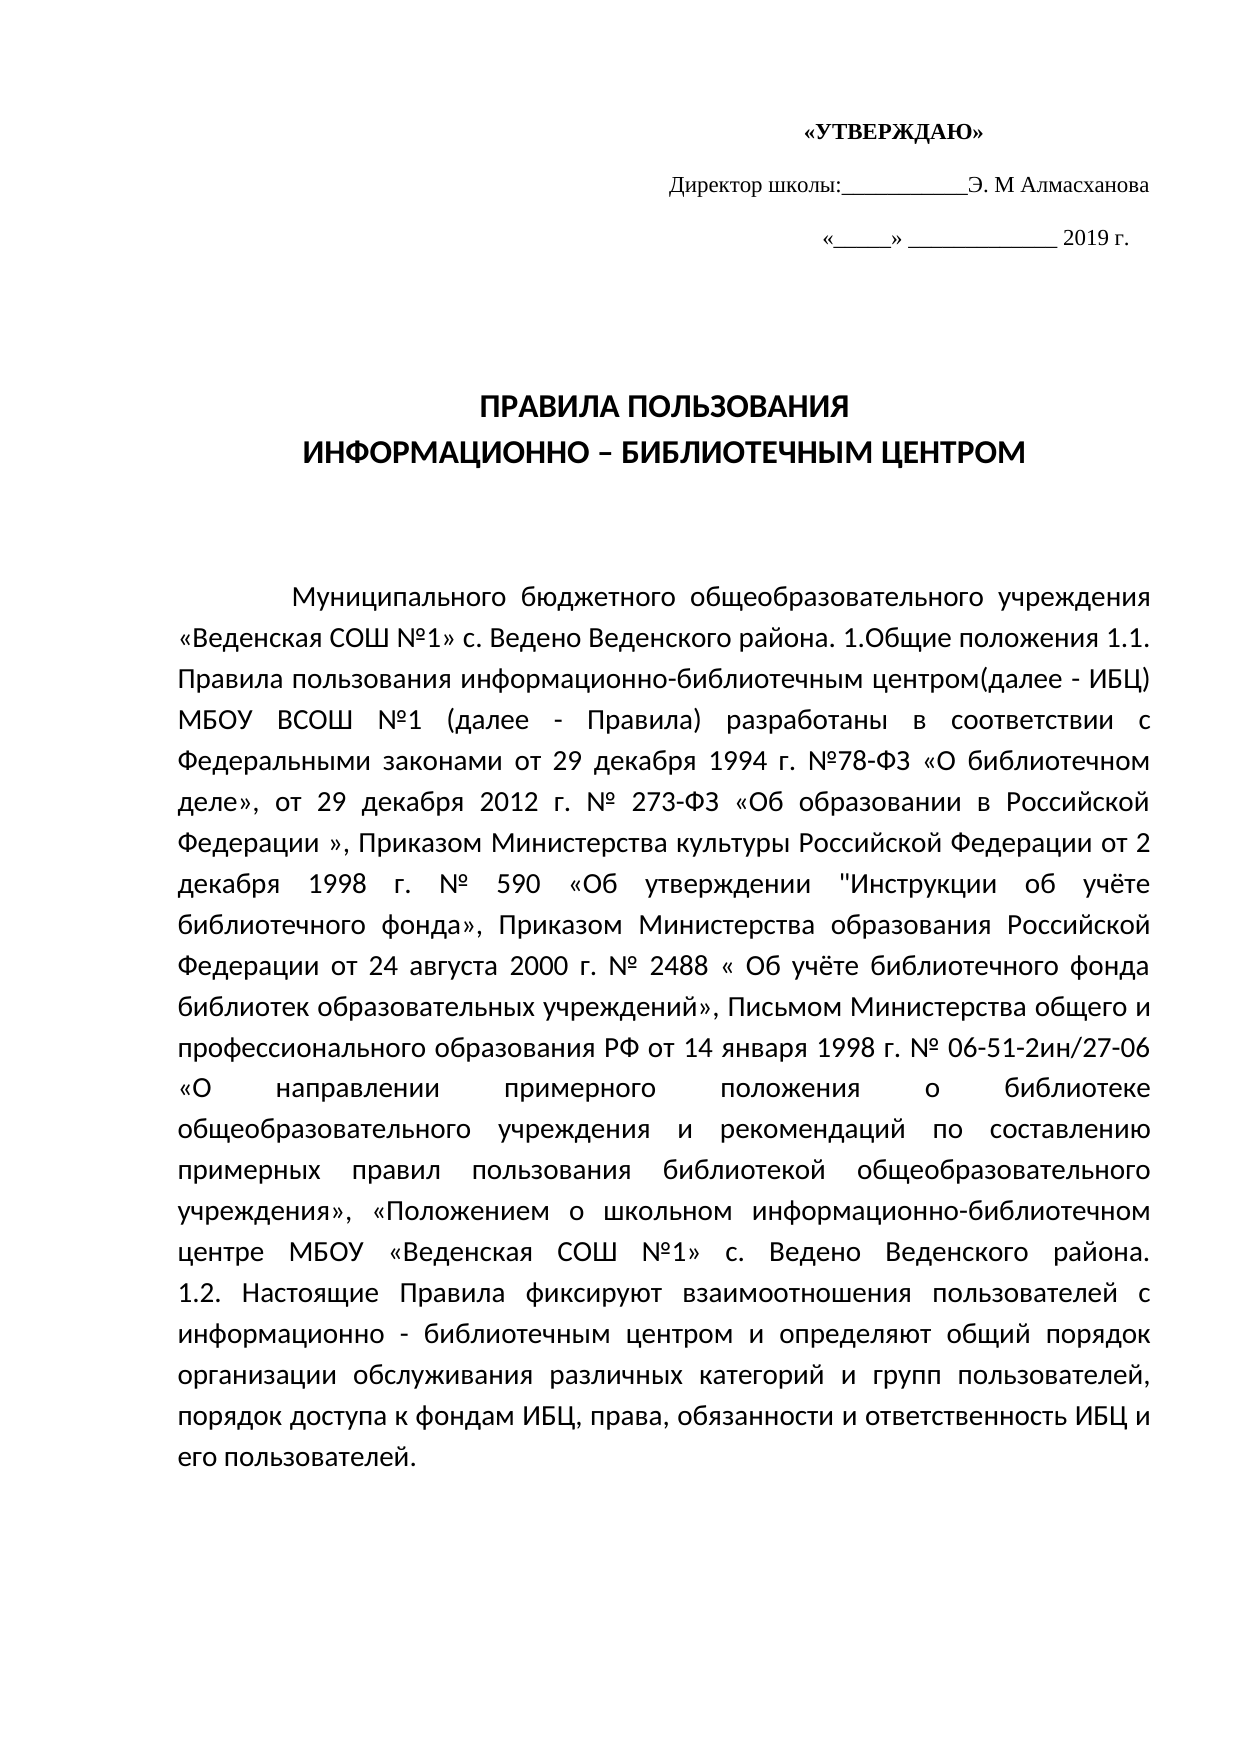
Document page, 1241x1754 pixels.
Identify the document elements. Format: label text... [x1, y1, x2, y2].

text Директор школы:___________Э. М Алмасханова [177, 171, 1152, 197]
text «_____» _____________ 2019 г. [693, 223, 1149, 250]
text «УТВЕРЖДАЮ» [177, 118, 1152, 144]
text Муниципального бюджетного общеобразовательного учреждения «Веденская СОШ №1» с. Ведено Веденского района. 1.Общие положения 1.1. Правила пользования информационно-библиотечным центром(далее - ИБЦ) МБОУ ВСОШ №1 (далее - Правила) разработаны в соответствии с Федеральными законами от 29 декабря 1994 г. №78-ФЗ «О библиотечном деле», от 29 декабря 2012 г. № 273-ФЗ «Об образовании в Российской Федерации », Приказом Министерства культуры Российской Федерации от 2 декабря 1998 г. № 590 «Об утверждении "Инструкции об учёте библиотечного фонда», Приказом Министерства образования Российской Федерации от 24 августа 2000 г. № 2488 « Об учёте библиотечного фонда библиотек образовательных учреждений», Письмом Министерства общего и профессионального образования РФ от 14 января 1998 г. № 06-51-2ин/27-06 «О направлении примерного положения о библиотеке общеобразовательного учреждения и рекомендаций по составлению примерных правил пользования библиотекой общеобразовательного учреждения», «Положением о школьном информационно-библиотечном центре МБОУ «Веденская СОШ №1» с. Ведено Веденского района. 1.2. Настоящие Правила фиксируют взаимоотношения пользователей с информационно - библиотечным центром и определяют общий порядок организации обслуживания различных категорий и групп пользователей, порядок доступа к фондам ИБЦ, права, обязанности и ответственность ИБЦ и его пользователей. [177, 578, 1152, 1474]
text ПРАВИЛА ПОЛЬЗОВАНИЯ ИНФОРМАЦИОННО – БИБЛИОТЕЧНЫМ ЦЕНТРОМ [177, 385, 1152, 472]
